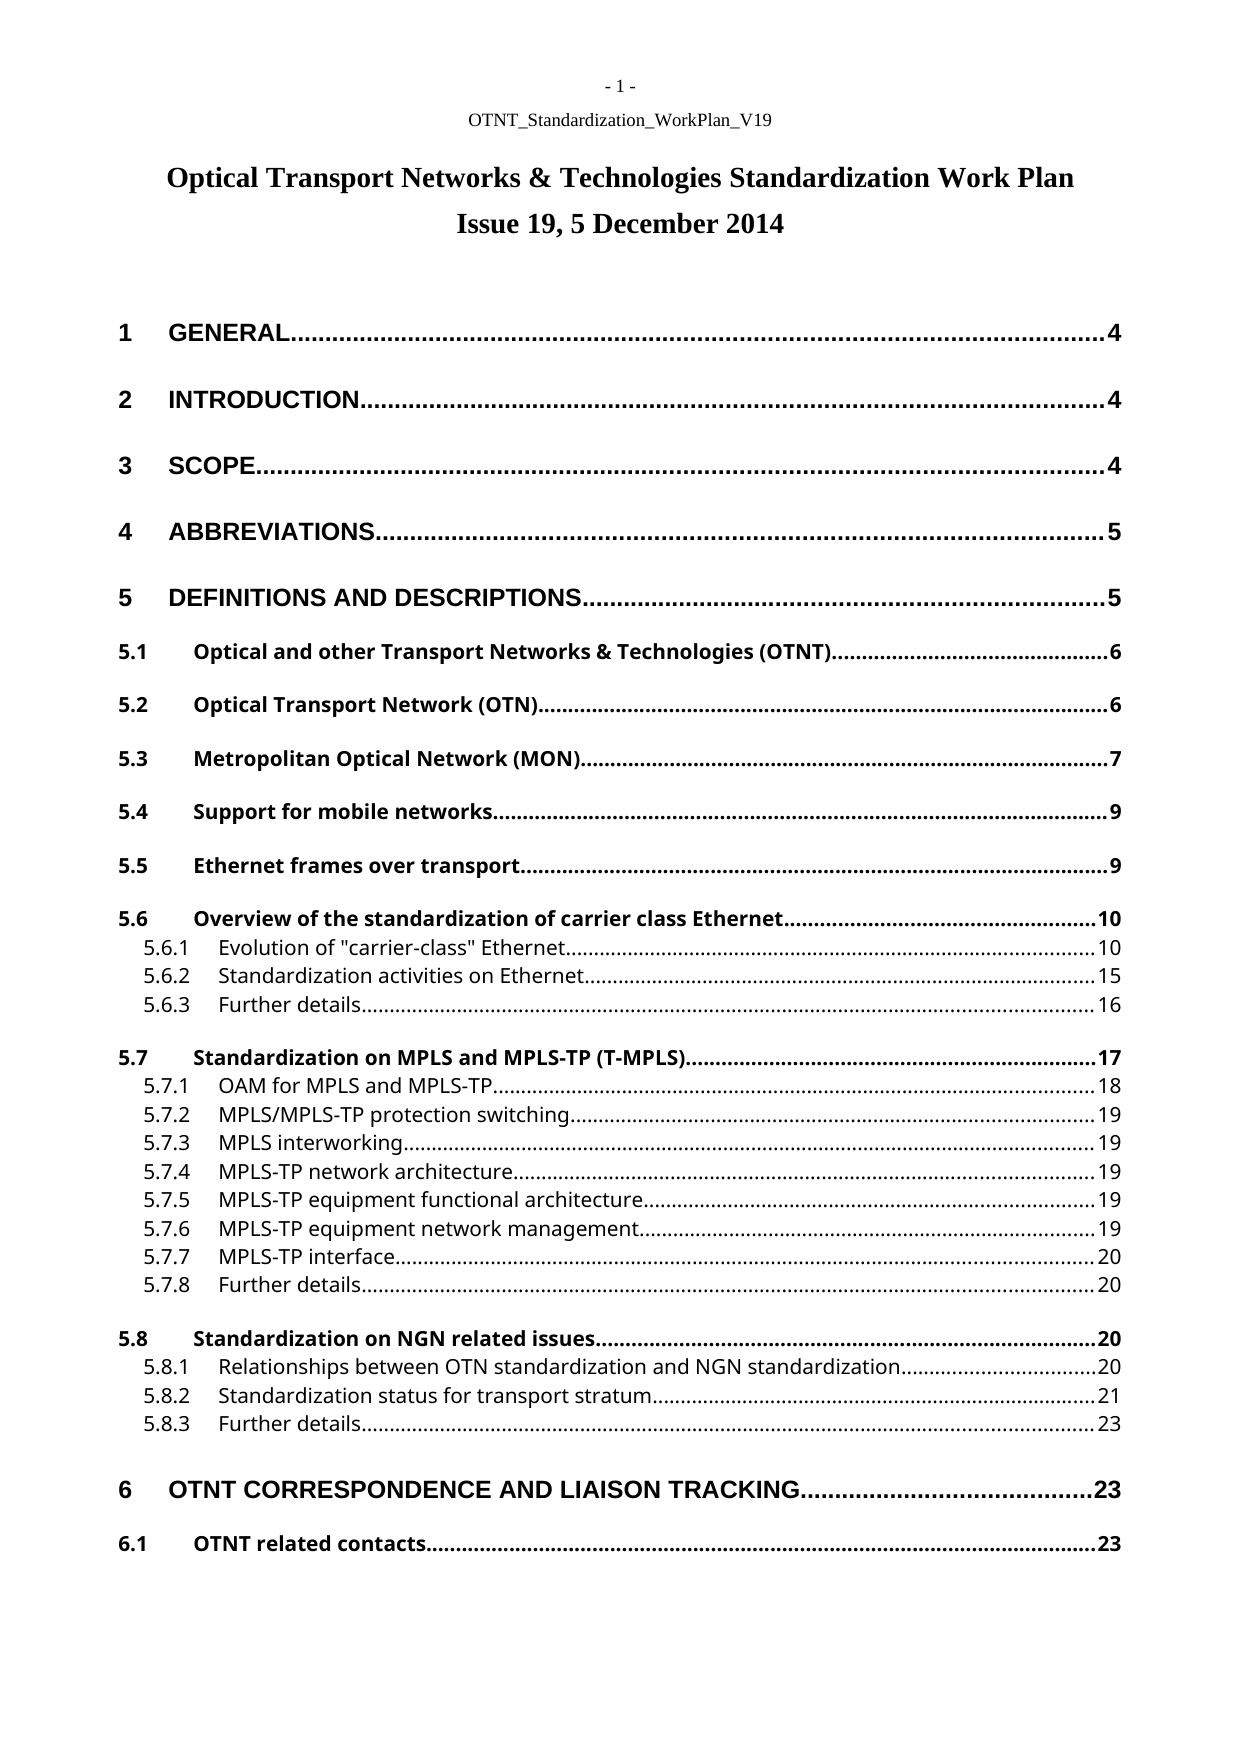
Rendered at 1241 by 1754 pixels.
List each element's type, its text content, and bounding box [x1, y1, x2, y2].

text 5.6.3 Further details 16 [143, 990, 1122, 1018]
text 5.7.8 Further details 20 [143, 1271, 1122, 1299]
text 5.2 Optical Transport Network (OTN) 6 [118, 691, 1122, 719]
text 5.7 Standardization on MPLS and MPLS-TP (T-MPLS) 17 [118, 1043, 1122, 1072]
text 5.7.6 MPLS-TP equipment network management 19 [143, 1214, 1122, 1242]
text 5.6.2 Standardization activities on Ethernet 15 [143, 961, 1122, 990]
text 5.6 Overview of the standardization of carrier class Ethernet 10 [118, 904, 1122, 933]
text 5.3 Metropolitan Optical Network (MON) 7 [118, 744, 1122, 772]
text Issue 19, 5 December 2014 [118, 206, 1122, 240]
text 4 Abbreviations 5 [118, 517, 1122, 546]
text 5.1 Optical and other Transport Networks & Technologies (OTNT) 6 [118, 637, 1122, 666]
text 5.7.5 MPLS-TP equipment functional architecture 19 [143, 1185, 1122, 1214]
text 5.7.1 OAM for MPLS and MPLS-TP 18 [143, 1072, 1122, 1100]
text 5.7.3 MPLS interworking 19 [143, 1128, 1122, 1157]
text 5.4 Support for mobile networks 9 [118, 797, 1122, 826]
text 3 Scope 4 [118, 451, 1122, 480]
text 5.7.7 MPLS-TP interface 20 [143, 1242, 1122, 1271]
text 5.8 Standardization on NGN related issues 20 [118, 1324, 1122, 1352]
text 5.8.3 Further details 23 [143, 1409, 1122, 1438]
text 1 General 4 [118, 318, 1122, 347]
text 5.7.2 MPLS/MPLS-TP protection switching 19 [143, 1100, 1122, 1128]
text 6.1 OTNT related contacts 23 [118, 1529, 1122, 1557]
text 5 Definitions and descriptions 5 [118, 583, 1122, 612]
text 5.7.4 MPLS-TP network architecture 19 [143, 1157, 1122, 1185]
text 5.8.1 Relationships between OTN standardization and NGN standardization 20 [143, 1352, 1122, 1381]
text 2 Introduction 4 [118, 385, 1122, 413]
text 5.6.1 Evolution of "carrier-class" Ethernet 10 [143, 933, 1122, 961]
text Optical Transport Networks & Technologies Standardization Work Plan [118, 160, 1122, 194]
text 5.5 Ethernet frames over transport 9 [118, 851, 1122, 879]
text 5.8.2 Standardization status for transport stratum 21 [143, 1381, 1122, 1409]
text 6 OTNT correspondence and Liaison tracking 23 [118, 1475, 1122, 1504]
